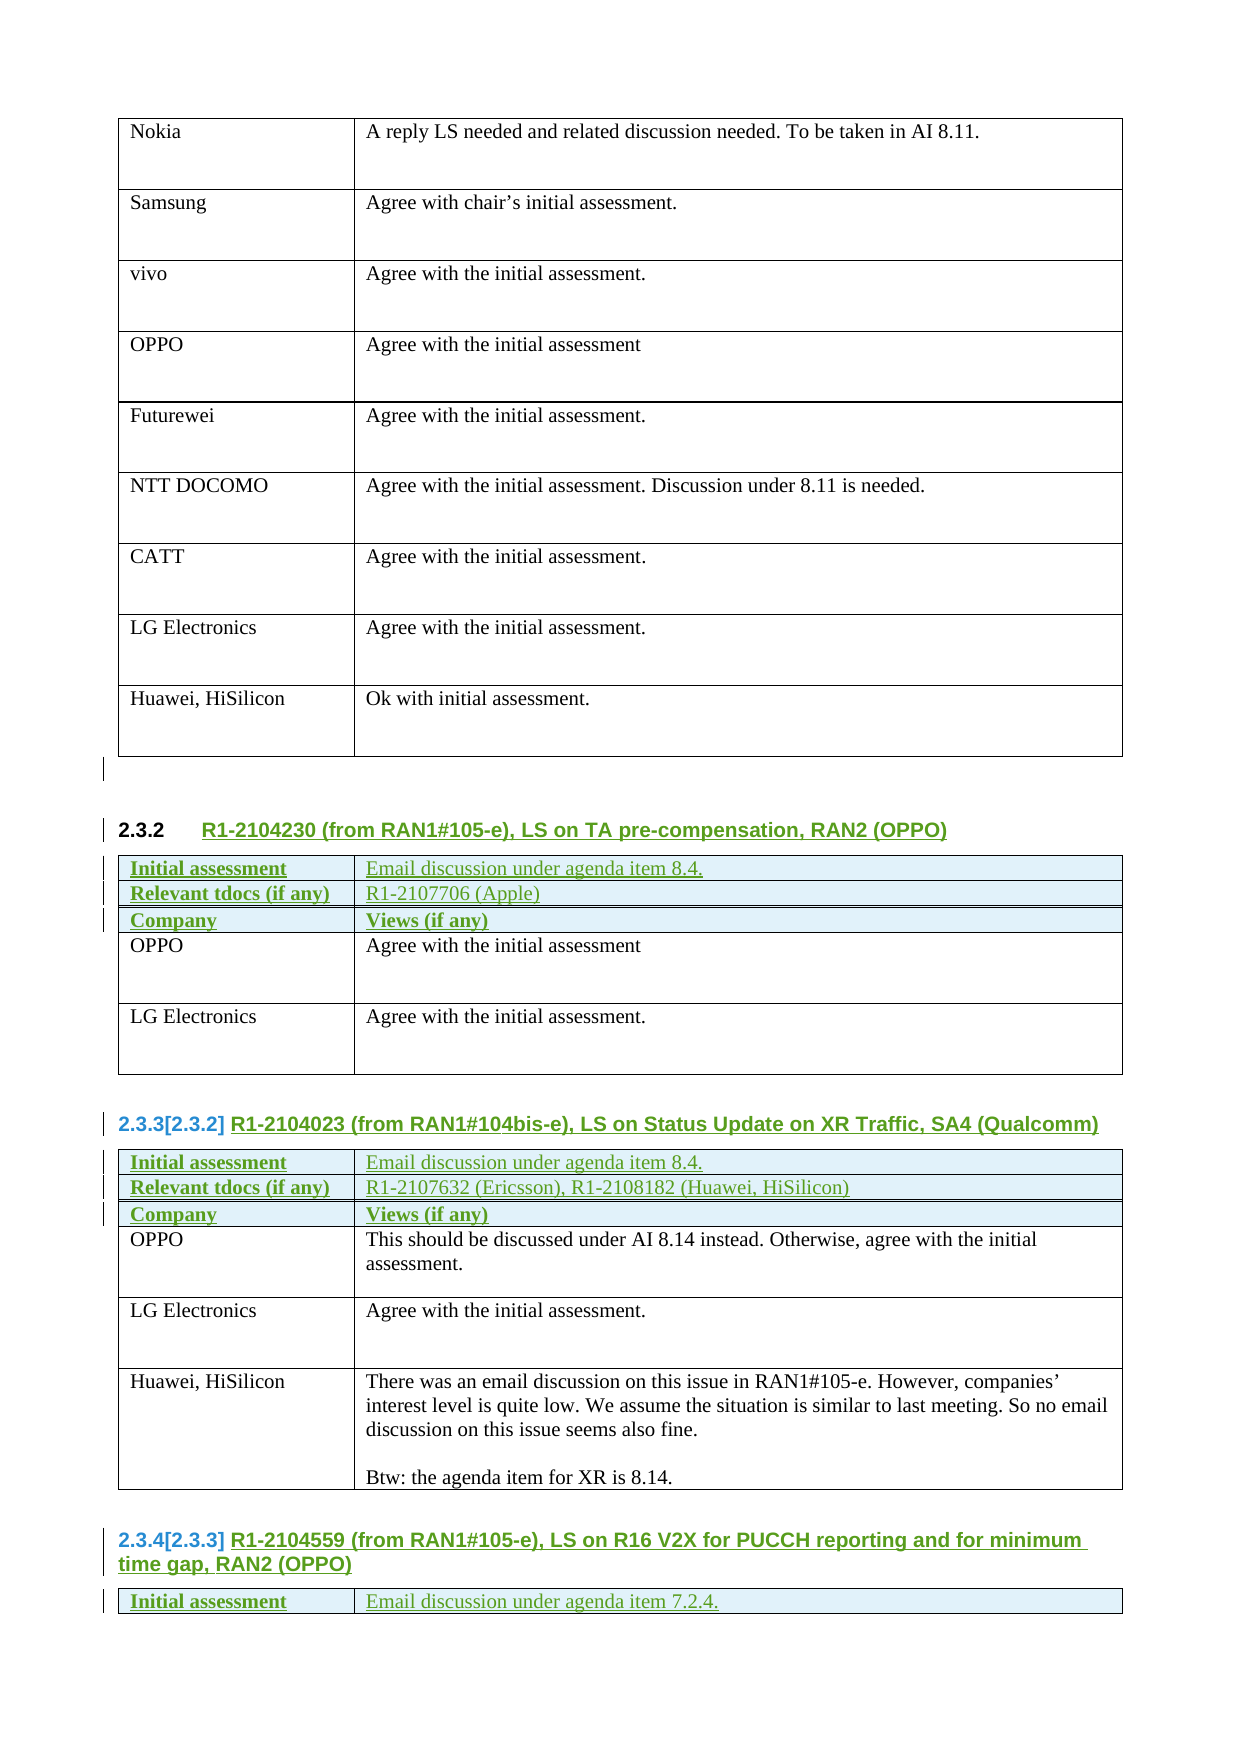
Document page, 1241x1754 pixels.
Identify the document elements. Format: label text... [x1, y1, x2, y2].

table_cell Huawei, HiSilicon [119, 1369, 354, 1489]
table_cell LG Electronics [119, 1004, 354, 1074]
table_cell This should be discussed under AI 8.14 instead. Otherwise, agree with the initial assessment. [355, 1227, 1122, 1297]
table_cell Agree with chair’s initial assessment. [355, 190, 1122, 260]
table_cell CATT [119, 544, 354, 614]
table_cell Agree with the initial assessment. [355, 544, 1122, 614]
table_cell A reply LS needed and related discussion needed. To be taken in AI 8.11. [355, 119, 1122, 189]
table_cell Agree with the initial assessment. [355, 261, 1122, 331]
table_cell Agree with the initial assessment [355, 332, 1122, 401]
table_cell NTT DOCOMO [119, 473, 354, 543]
table_cell OPPO [119, 332, 354, 401]
table_cell OPPO [119, 1227, 354, 1297]
table_cell LG Electronics [119, 615, 354, 685]
table_cell Agree with the initial assessment [355, 933, 1122, 1003]
table_cell Agree with the initial assessment. [355, 615, 1122, 685]
table_cell LG Electronics [119, 1298, 354, 1368]
table_cell Agree with the initial assessment. Discussion under 8.11 is needed. [355, 473, 1122, 543]
table_cell Huawei, HiSilicon [119, 686, 354, 756]
table_cell Samsung [119, 190, 354, 260]
table_cell Agree with the initial assessment. [355, 403, 1122, 472]
table_cell Ok with initial assessment. [355, 686, 1122, 756]
table_cell vivo [119, 261, 354, 331]
table_cell Futurewei [119, 403, 354, 472]
table_cell Nokia [119, 119, 354, 189]
table_cell OPPO [119, 933, 354, 1003]
table_cell Agree with the initial assessment. [355, 1004, 1122, 1074]
table_cell There was an email discussion on this issue in RAN1#105-e. However, companies’ interest level is quite low. We assume the situation is similar to last meeting. So no email discussion on this issue seems also fine. Btw: the agenda item for XR is 8.14. [355, 1369, 1122, 1489]
table_cell Agree with the initial assessment. [355, 1298, 1122, 1368]
